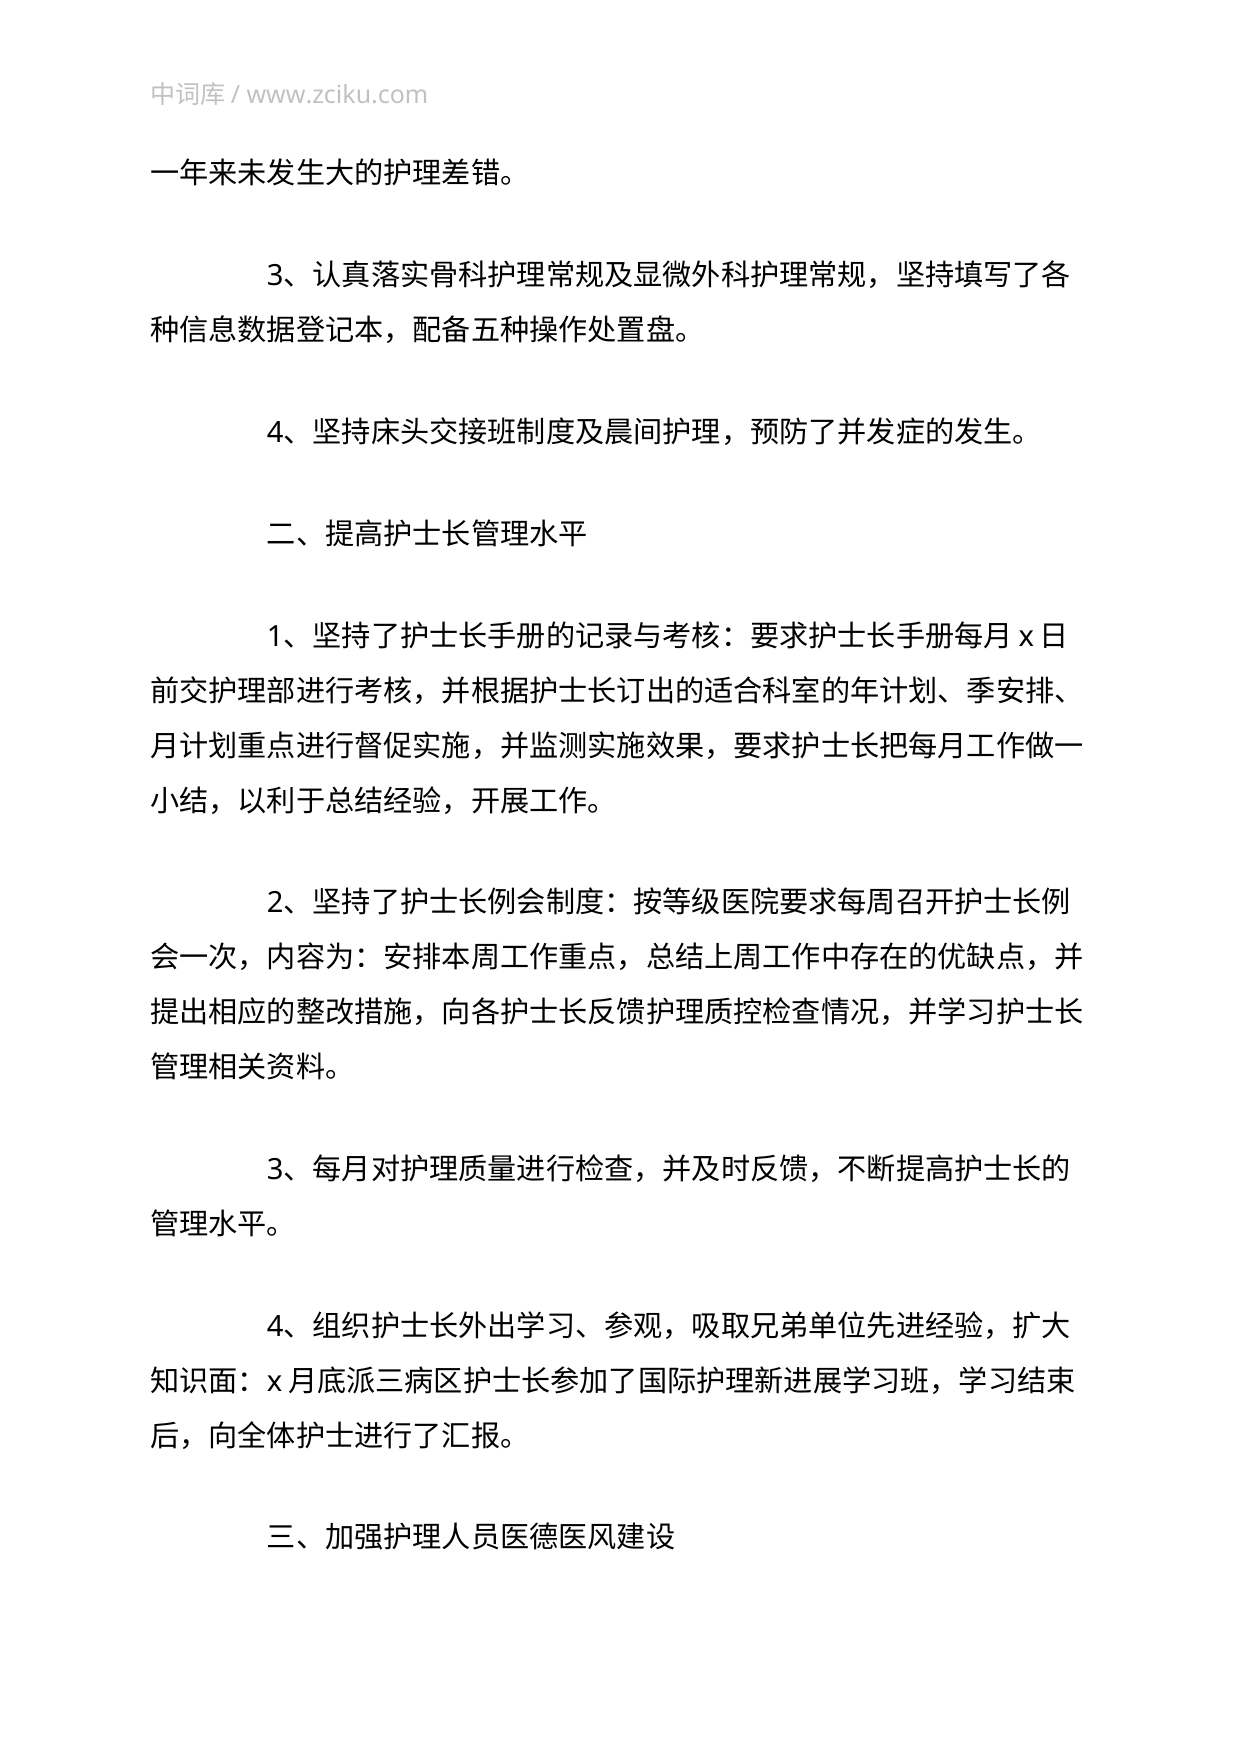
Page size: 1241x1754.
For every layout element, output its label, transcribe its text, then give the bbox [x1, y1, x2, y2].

text 1、坚持了护士长手册的记录与考核：要求护士长手册每月x日前交护理部进行考核，并根据护士长订出的适合科室的年计划、季安排、月计划重点进行督促实施，并监测实施效果，要求护士长把每月工作做一小结，以利于总结经验，开展工作。 [150, 612, 1090, 819]
text 三、加强护理人员医德医风建设 [150, 1514, 1090, 1556]
text 2、坚持了护士长例会制度：按等级医院要求每周召开护士长例会一次，内容为：安排本周工作重点，总结上周工作中存在的优缺点，并提出相应的整改措施，向各护士长反馈护理质控检查情况，并学习护士长管理相关资料。 [150, 879, 1090, 1086]
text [150, 150, 1090, 192]
text 4、组织护士长外出学习、参观，吸取兄弟单位先进经验，扩大知识面：x月底派三病区护士长参加了国际护理新进展学习班，学习结束后，向全体护士进行了汇报。 [150, 1302, 1090, 1454]
text 3、每月对护理质量进行检查，并及时反馈，不断提高护士长的管理水平。 [150, 1145, 1090, 1243]
text 二、提高护士长管理水平 [150, 511, 1090, 553]
text 3、认真落实骨科护理常规及显微外科护理常规，坚持填写了各种信息数据登记本，配备五种操作处置盘。 [150, 252, 1090, 349]
text 4、坚持床头交接班制度及晨间护理，预防了并发症的发生。 [150, 408, 1090, 451]
